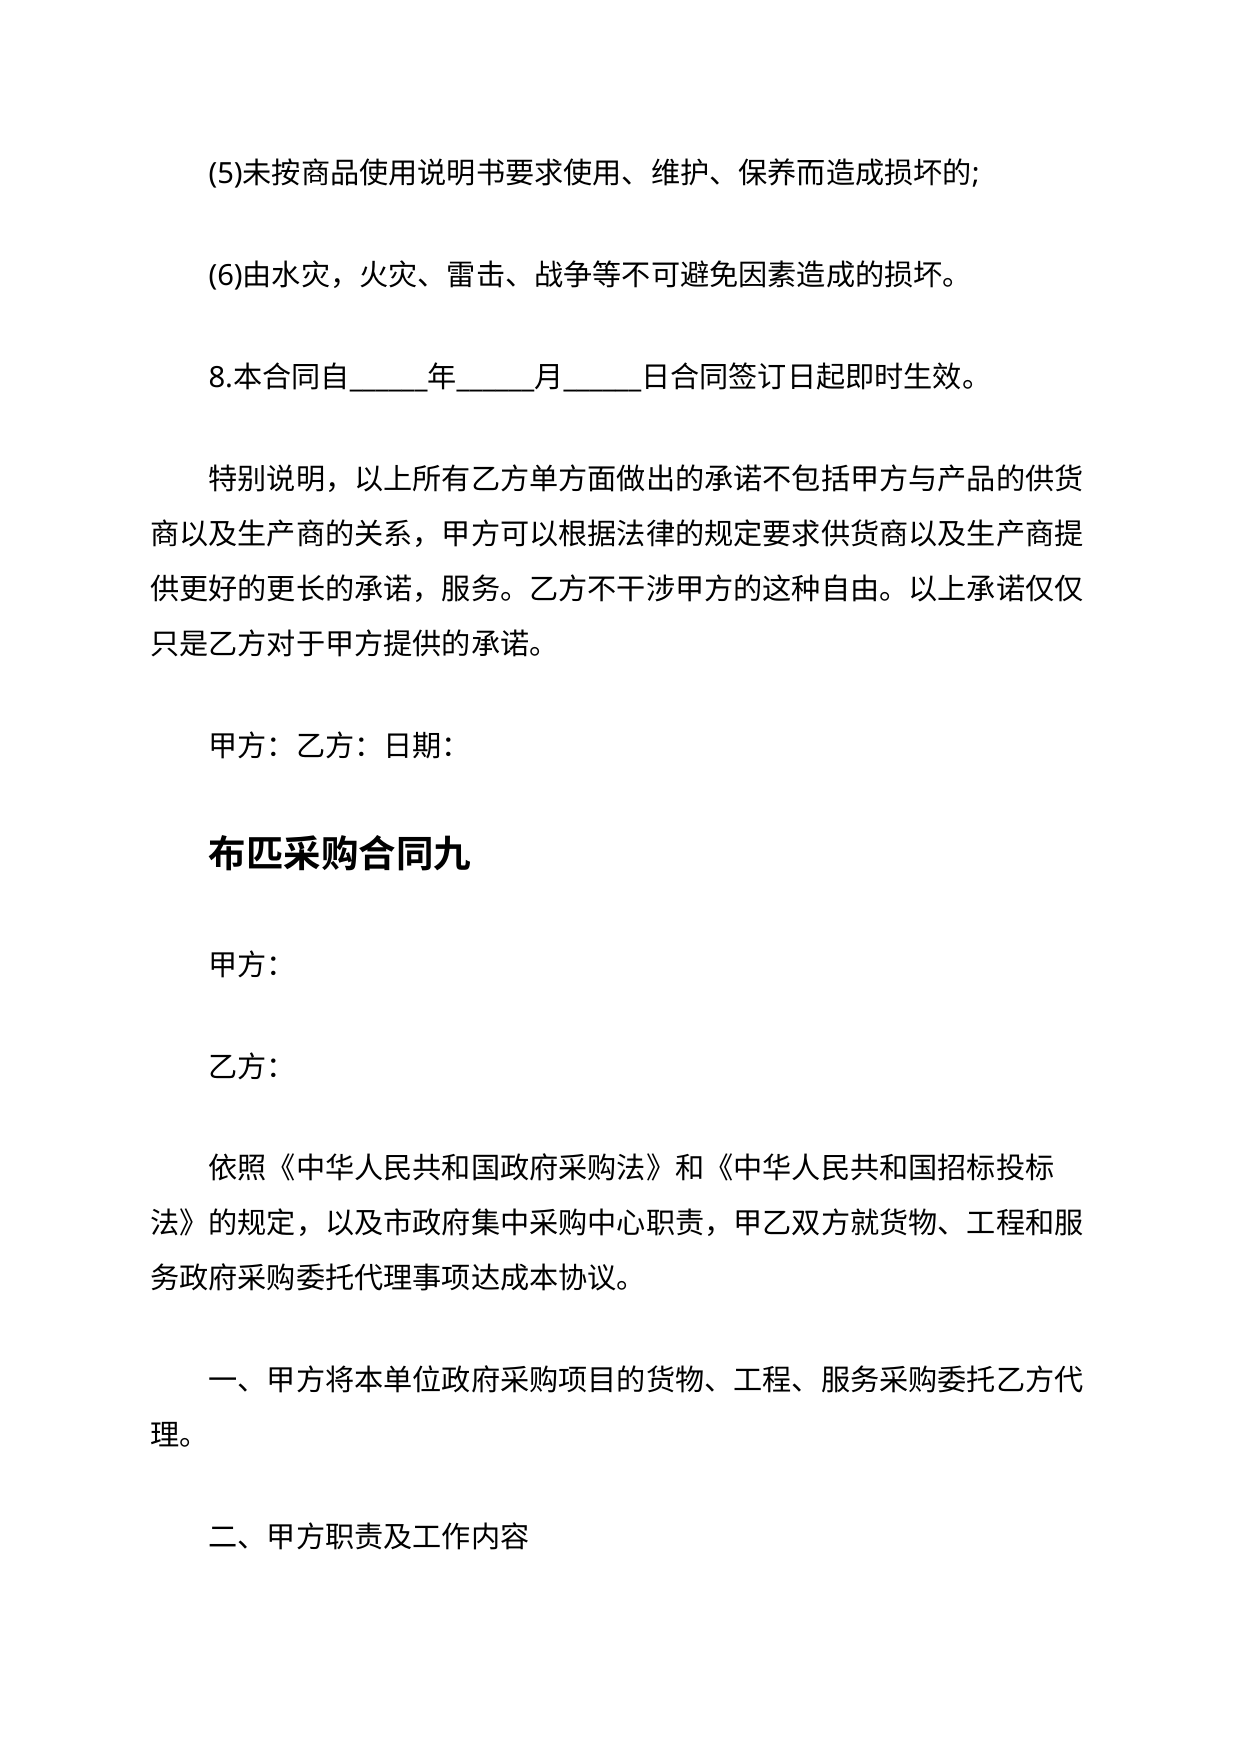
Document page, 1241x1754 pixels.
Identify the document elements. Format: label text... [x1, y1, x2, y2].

text (5)未按商品使用说明书要求使用、维护、保养而造成损坏的; [150, 150, 1090, 192]
text 特别说明，以上所有乙方单方面做出的承诺不包括甲方与产品的供货商以及生产商的关系，甲方可以根据法律的规定要求供货商以及生产商提供更好的更长的承诺，服务。乙方不干涉甲方的这种自由。以上承诺仅仅只是乙方对于甲方提供的承诺。 [150, 456, 1090, 663]
text 依照《中华人民共和国政府采购法》和《中华人民共和国招标投标法》的规定，以及市政府集中采购中心职责，甲乙双方就货物、工程和服务政府采购委托代理事项达成本协议。 [150, 1145, 1090, 1297]
text 乙方： [150, 1043, 1090, 1086]
text 二、甲方职责及工作内容 [150, 1513, 1090, 1556]
text 8.本合同自______年______月______日合同签订日起即时生效。 [150, 354, 1090, 396]
text 一、甲方将本单位政府采购项目的货物、工程、服务采购委托乙方代理。 [150, 1357, 1090, 1454]
text 布匹采购合同九 [150, 824, 1090, 878]
text 甲方：乙方：日期： [150, 722, 1090, 765]
text (6)由水灾，火灾、雷击、战争等不可避免因素造成的损坏。 [150, 252, 1090, 294]
text 甲方： [150, 942, 1090, 984]
